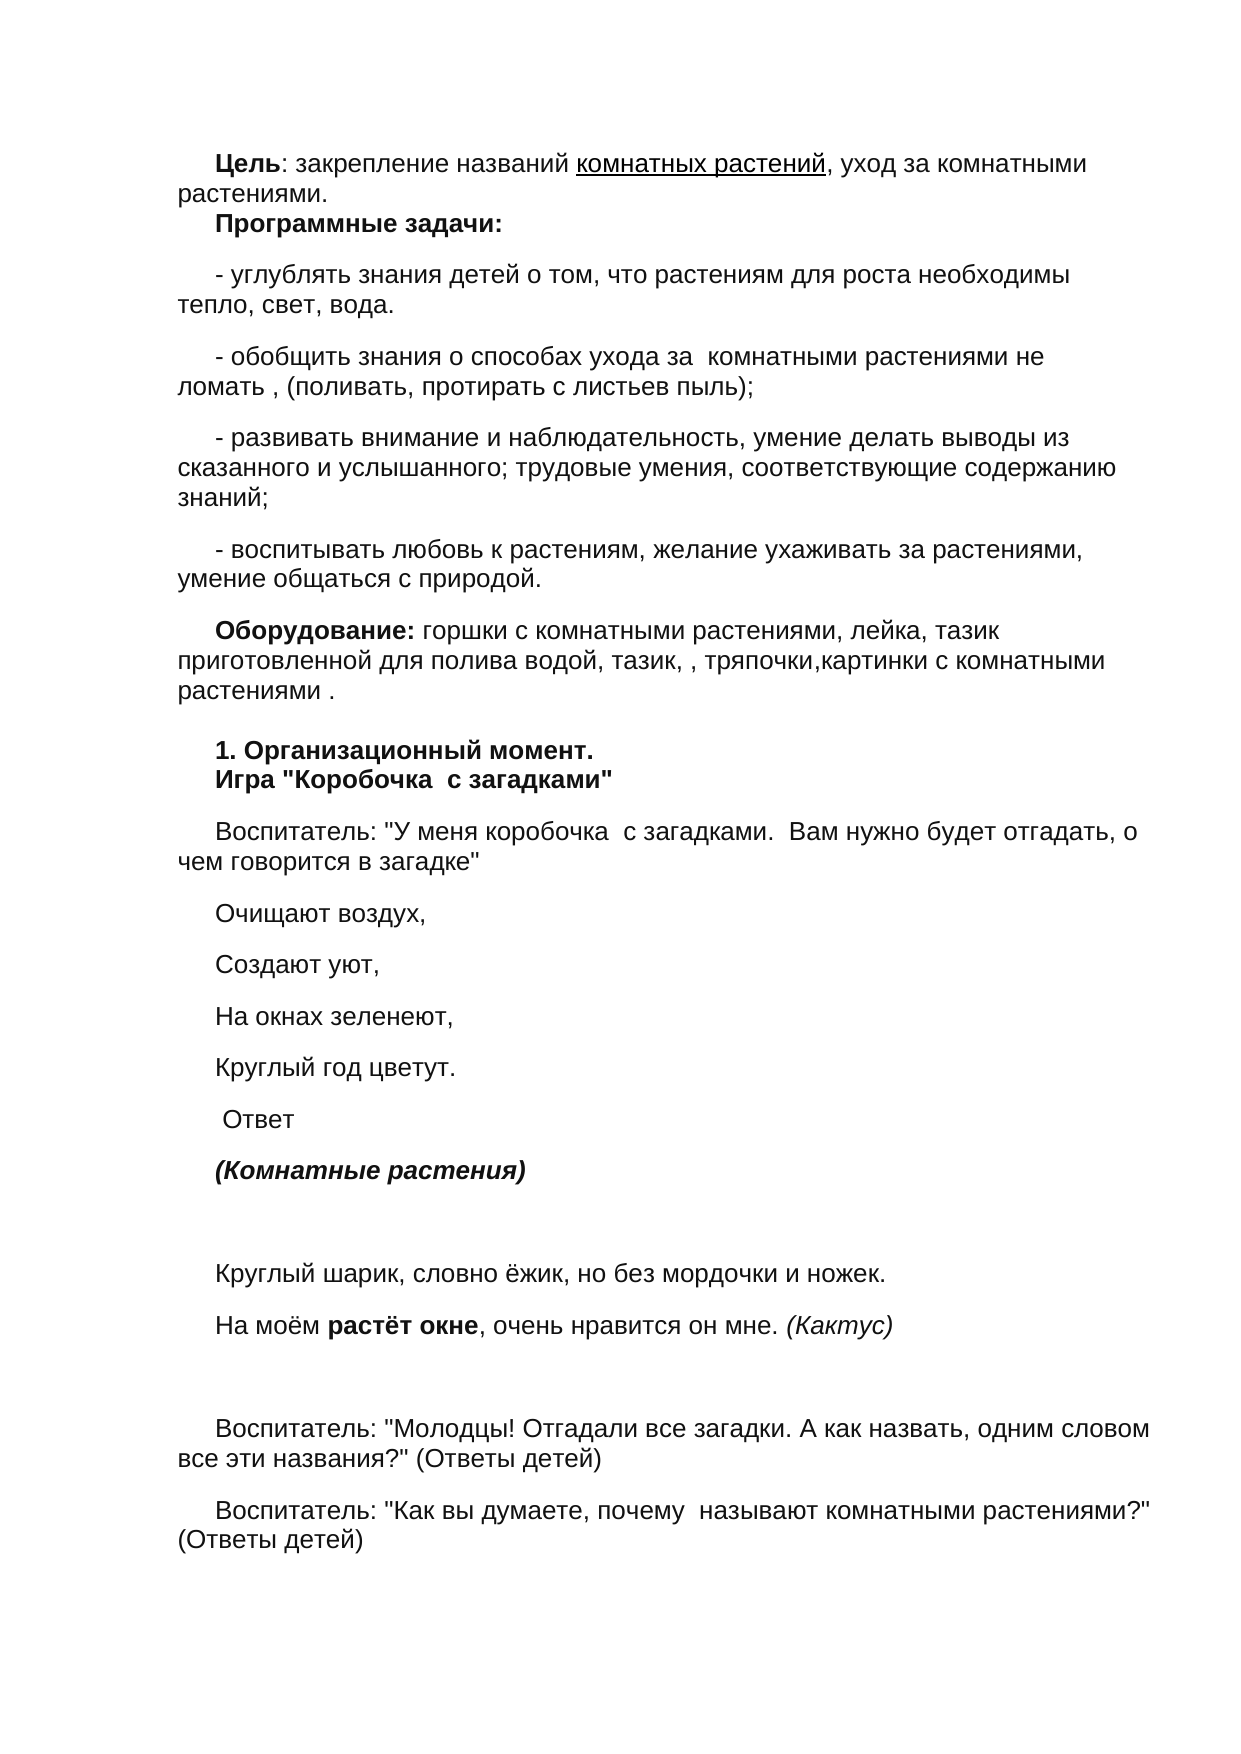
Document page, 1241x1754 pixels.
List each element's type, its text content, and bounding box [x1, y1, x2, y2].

text На окнах зеленеют, [177, 1001, 1152, 1031]
text Круглый шарик, словно ёжик, но без мордочки и ножек. [177, 1258, 1152, 1288]
text Ответ [177, 1104, 1152, 1134]
text Очищают воздух, [177, 898, 1152, 927]
text Оборудование: горшки с комнатными растениями, лейка, тазик приготовленной для полива водой, тазик, , тряпочки,картинки с комнатными растениями . [177, 615, 1152, 705]
text Цель: закрепление названий комнатных растений, уход за комнатными растениями. [177, 148, 1152, 208]
text На моём растёт окне, очень нравится он мне. (Кактус) [177, 1310, 1152, 1340]
text Воспитатель: "У меня коробочка с загадками. Вам нужно будет отгадать, о чем говорится в загадке" [177, 816, 1152, 876]
text - развивать внимание и наблюдательность, умение делать выводы из сказанного и услышанного; трудовые умения, соответствующие содержанию знаний; [177, 422, 1152, 512]
text Программные задачи: [177, 208, 1152, 238]
text Воспитатель: "Молодцы! Отгадали все загадки. А как назвать, одним словом все эти названия?" (Ответы детей) [177, 1413, 1152, 1473]
text - углублять знания детей о том, что растениям для роста необходимы тепло, свет, вода. [177, 259, 1152, 319]
text Круглый год цветут. [177, 1052, 1152, 1082]
text 1. Организационный момент. [177, 735, 1152, 764]
text Создают уют, [177, 949, 1152, 979]
text Игра "Коробочка с загадками" [177, 764, 1152, 794]
text - воспитывать любовь к растениям, желание ухаживать за растениями, умение общаться с природой. [177, 534, 1152, 593]
text Воспитатель: "Как вы думаете, почему называют комнатными растениями?" (Ответы детей) [177, 1495, 1152, 1554]
text - обобщить знания о способах ухода за комнатными растениями не ломать , (поливать, протирать с листьев пыль); [177, 341, 1152, 401]
text (Комнатные растения) [177, 1155, 1152, 1185]
